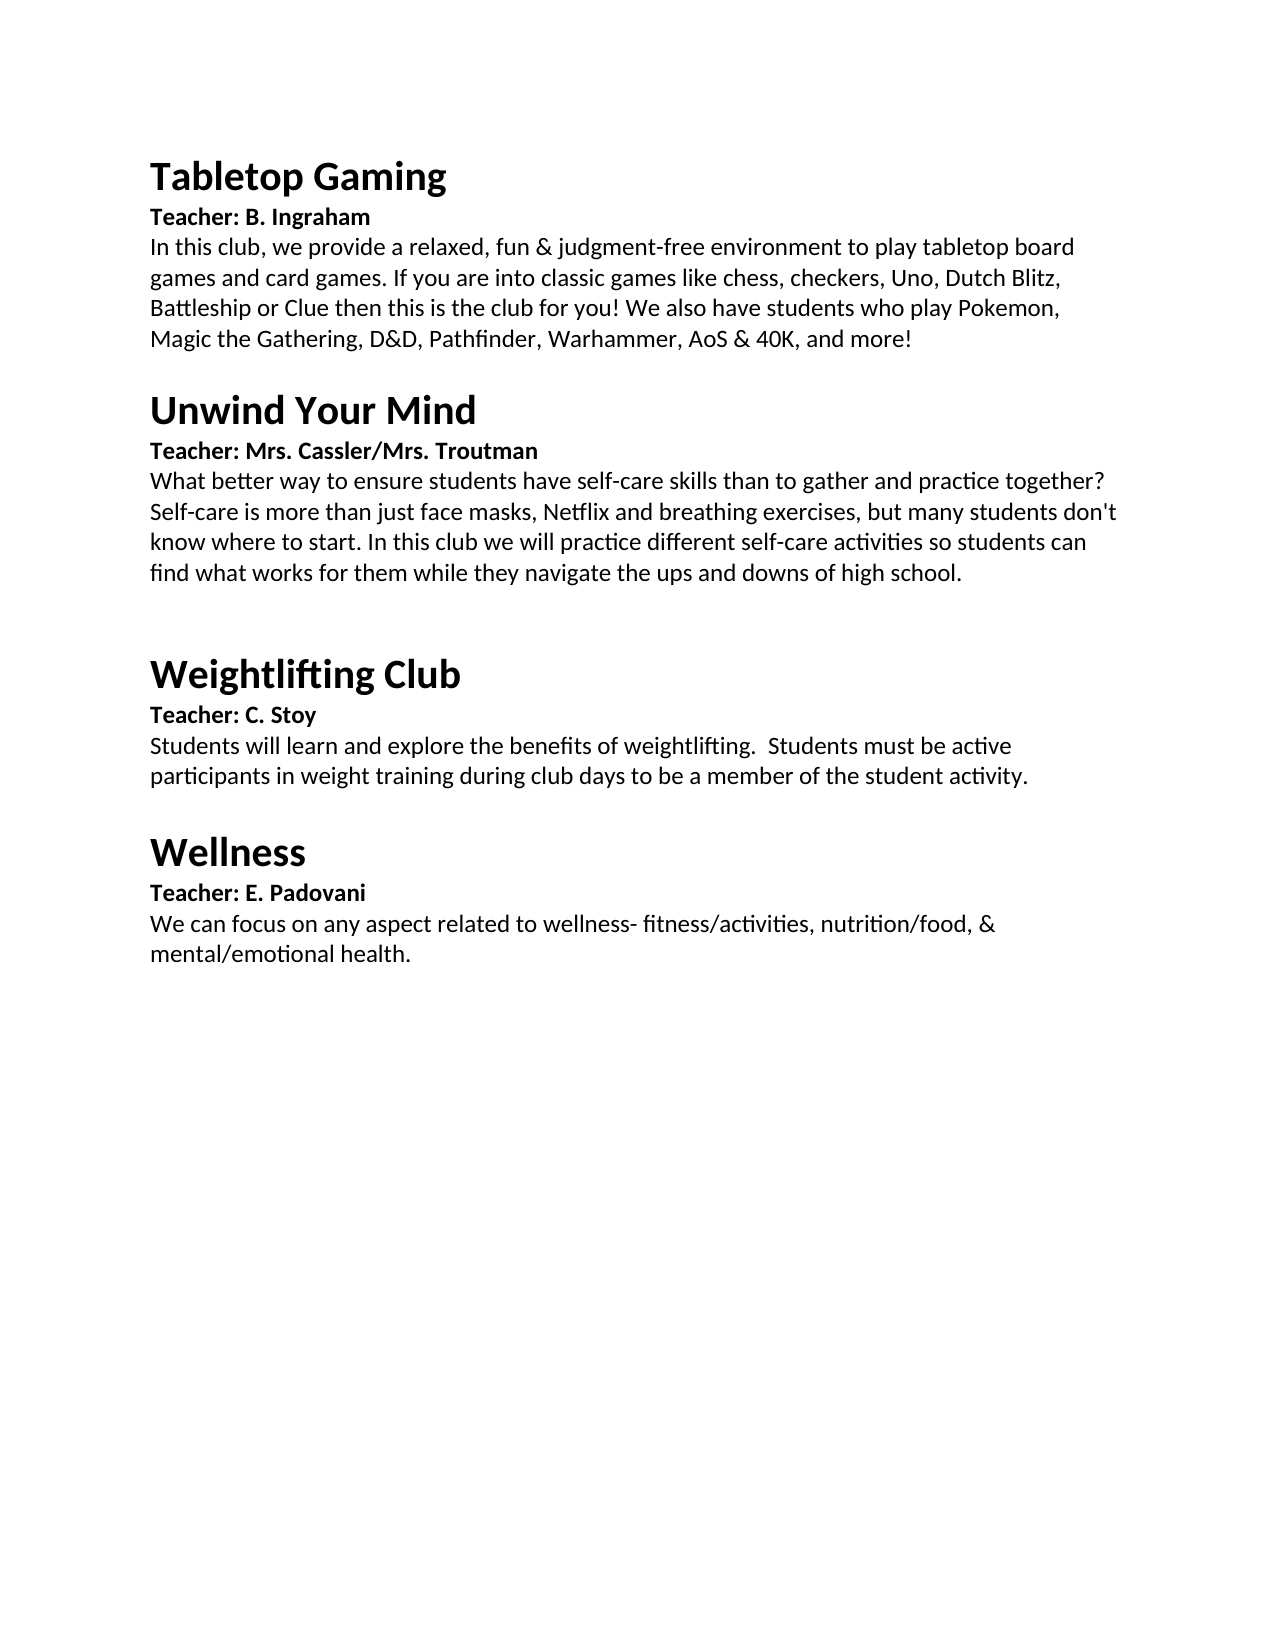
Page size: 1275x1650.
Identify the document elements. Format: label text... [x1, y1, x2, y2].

text Weightlifting Club [150, 648, 1125, 699]
text Teacher: B. Ingraham [150, 201, 1125, 231]
text Tabletop Gaming [150, 150, 1125, 201]
text We can focus on any aspect related to wellness- fitness/activities, nutrition/food, & mental/emotional health. [150, 908, 1125, 969]
text Teacher: E. Padovani [150, 877, 1125, 908]
text Teacher: Mrs. Cassler/Mrs. Troutman [150, 435, 1125, 465]
text Students will learn and explore the benefits of weightlifting. Students must be active participants in weight training during club days to be a member of the student activity. [150, 730, 1125, 791]
text Teacher: C. Stoy [150, 699, 1125, 730]
text Wellness [150, 826, 1125, 877]
text In this club, we provide a relaxed, fun & judgment-free environment to play tabletop board games and card games. If you are into classic games like chess, checkers, Uno, Dutch Blitz, Battleship or Clue then this is the club for you! We also have students who play Pokemon, Magic the Gathering, D&D, Pathfinder, Warhammer, AoS & 40K, and more! [150, 231, 1125, 353]
text Unwind Your Mind [150, 384, 1125, 435]
